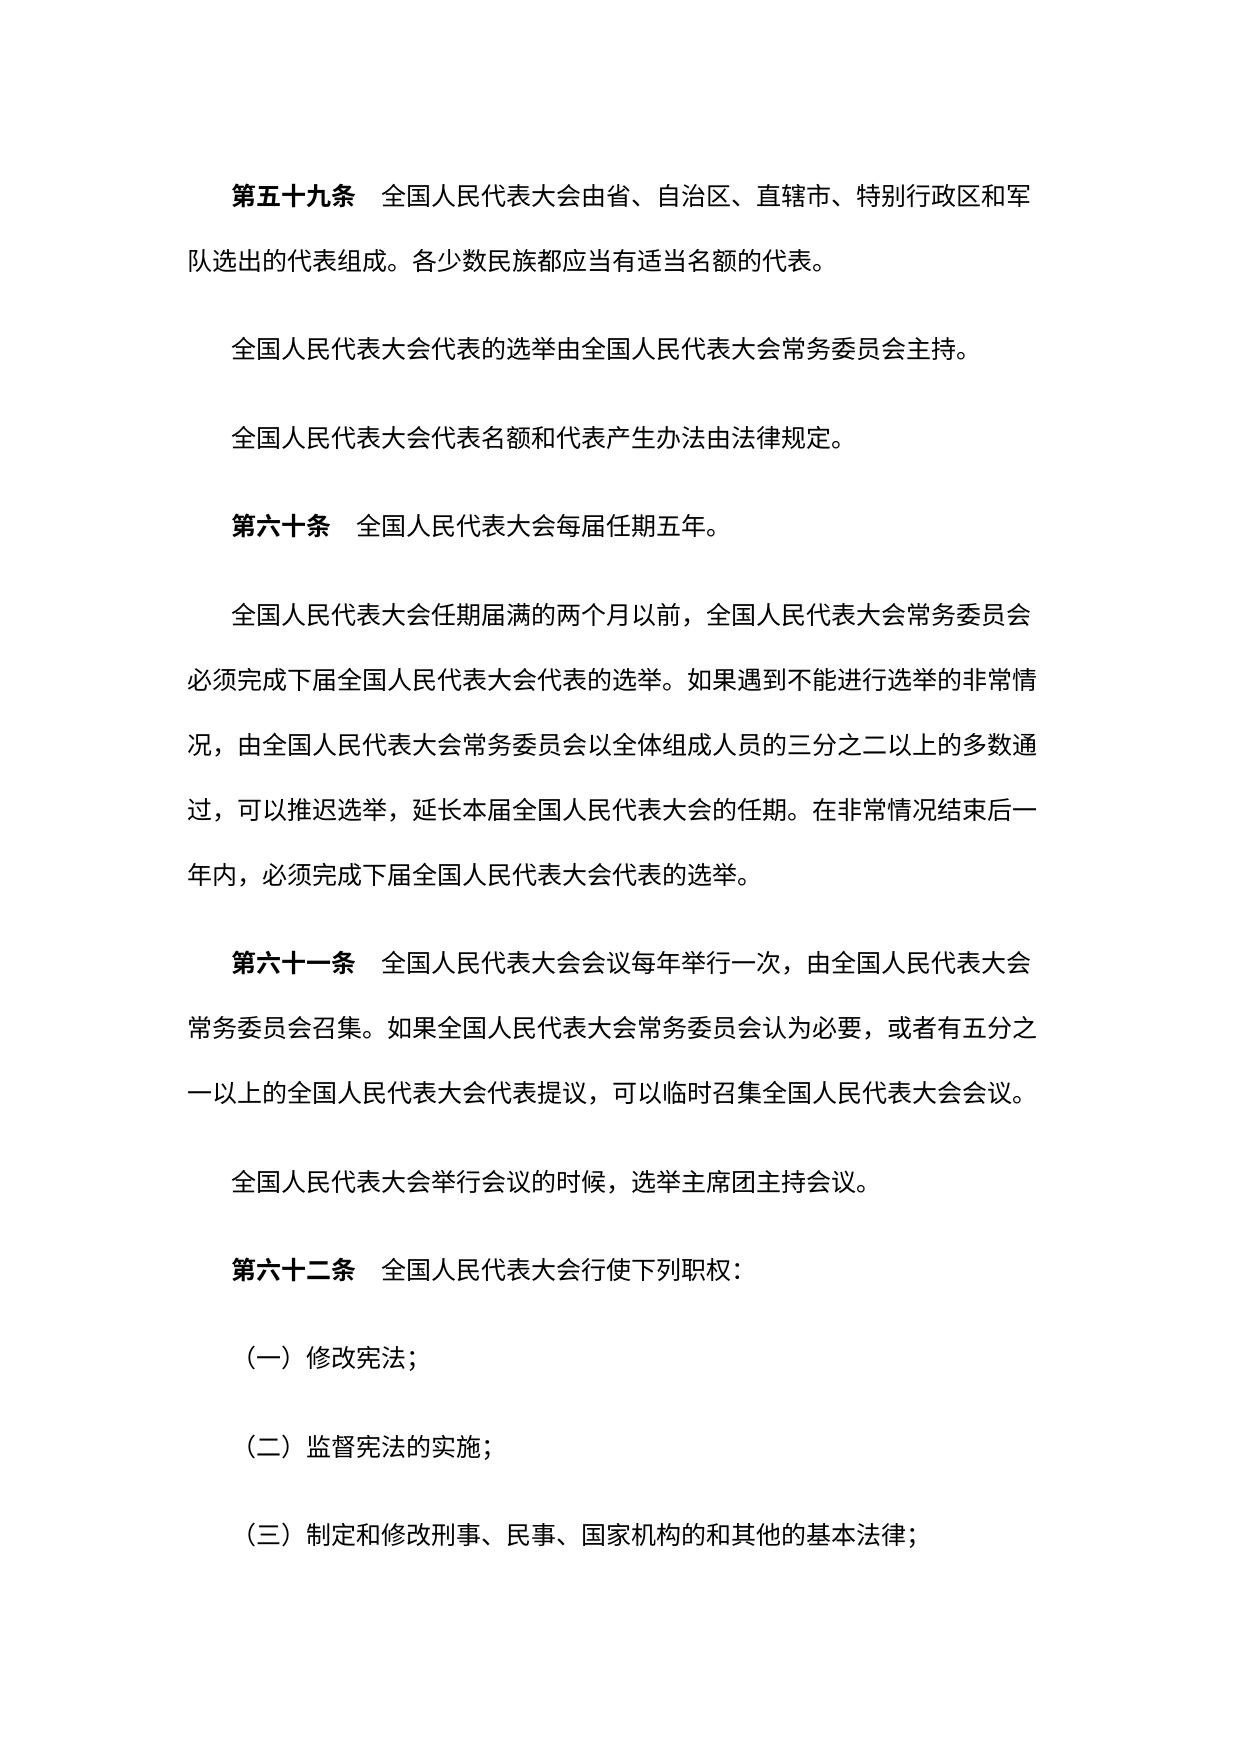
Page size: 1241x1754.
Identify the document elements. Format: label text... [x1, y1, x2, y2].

text （一）修改宪法； [187, 1324, 1053, 1389]
text 全国人民代表大会举行会议的时候，选举主席团主持会议。 [187, 1148, 1053, 1213]
text （二）监督宪法的实施； [187, 1413, 1053, 1478]
text 全国人民代表大会代表的选举由全国人民代表大会常务委员会主持。 [187, 315, 1053, 380]
text 第六十二条 全国人民代表大会行使下列职权： [187, 1236, 1053, 1301]
text （三）制定和修改刑事、民事、国家机构的和其他的基本法律； [187, 1501, 1053, 1566]
text 第五十九条 全国人民代表大会由省、自治区、直辖市、特别行政区和军队选出的代表组成。各少数民族都应当有适当名额的代表。 [187, 162, 1053, 292]
text 全国人民代表大会任期届满的两个月以前，全国人民代表大会常务委员会必须完成下届全国人民代表大会代表的选举。如果遇到不能进行选举的非常情况，由全国人民代表大会常务委员会以全体组成人员的三分之二以上的多数通过，可以推迟选举，延长本届全国人民代表大会的任期。在非常情况结束后一年内，必须完成下届全国人民代表大会代表的选举。 [187, 581, 1053, 906]
text 第六十条 全国人民代表大会每届任期五年。 [187, 492, 1053, 557]
text 第六十一条 全国人民代表大会会议每年举行一次，由全国人民代表大会常务委员会召集。如果全国人民代表大会常务委员会认为必要，或者有五分之一以上的全国人民代表大会代表提议，可以临时召集全国人民代表大会会议。 [187, 929, 1053, 1124]
text 全国人民代表大会代表名额和代表产生办法由法律规定。 [187, 404, 1053, 469]
